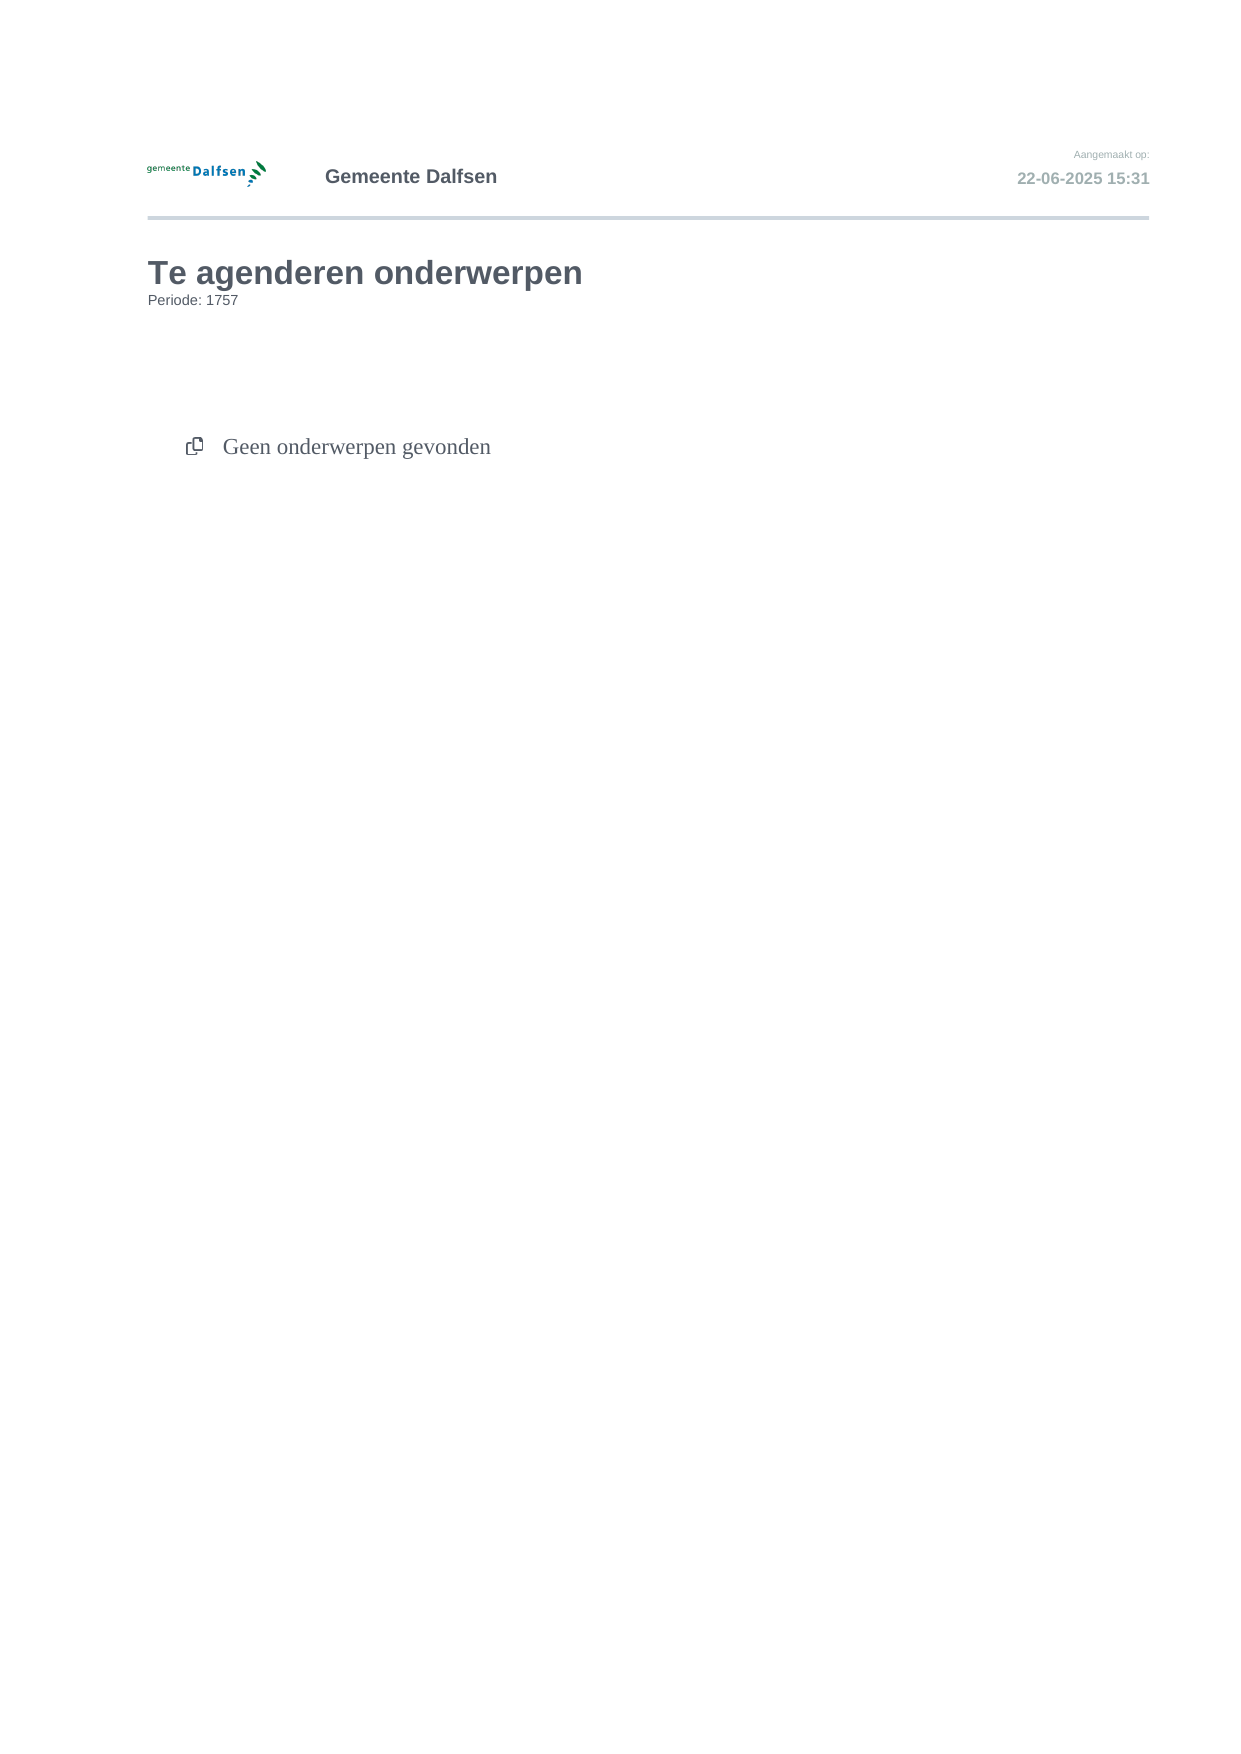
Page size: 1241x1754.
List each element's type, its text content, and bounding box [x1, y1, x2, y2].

table_header Te agenderen onderwerpen [148, 245, 727, 292]
picture [186, 437, 203, 455]
picture [147, 216, 1150, 220]
table_cell Periode: 1757 [148, 292, 727, 325]
table_header Gemeente Dalfsen [325, 148, 727, 188]
table_cell 22-06-2025 15:31 [727, 161, 1149, 188]
table_header [148, 148, 325, 188]
list Geen onderwerpen gevonden [185, 433, 1093, 459]
table_header Aangemaakt op: [727, 148, 1149, 161]
picture [147, 161, 266, 187]
